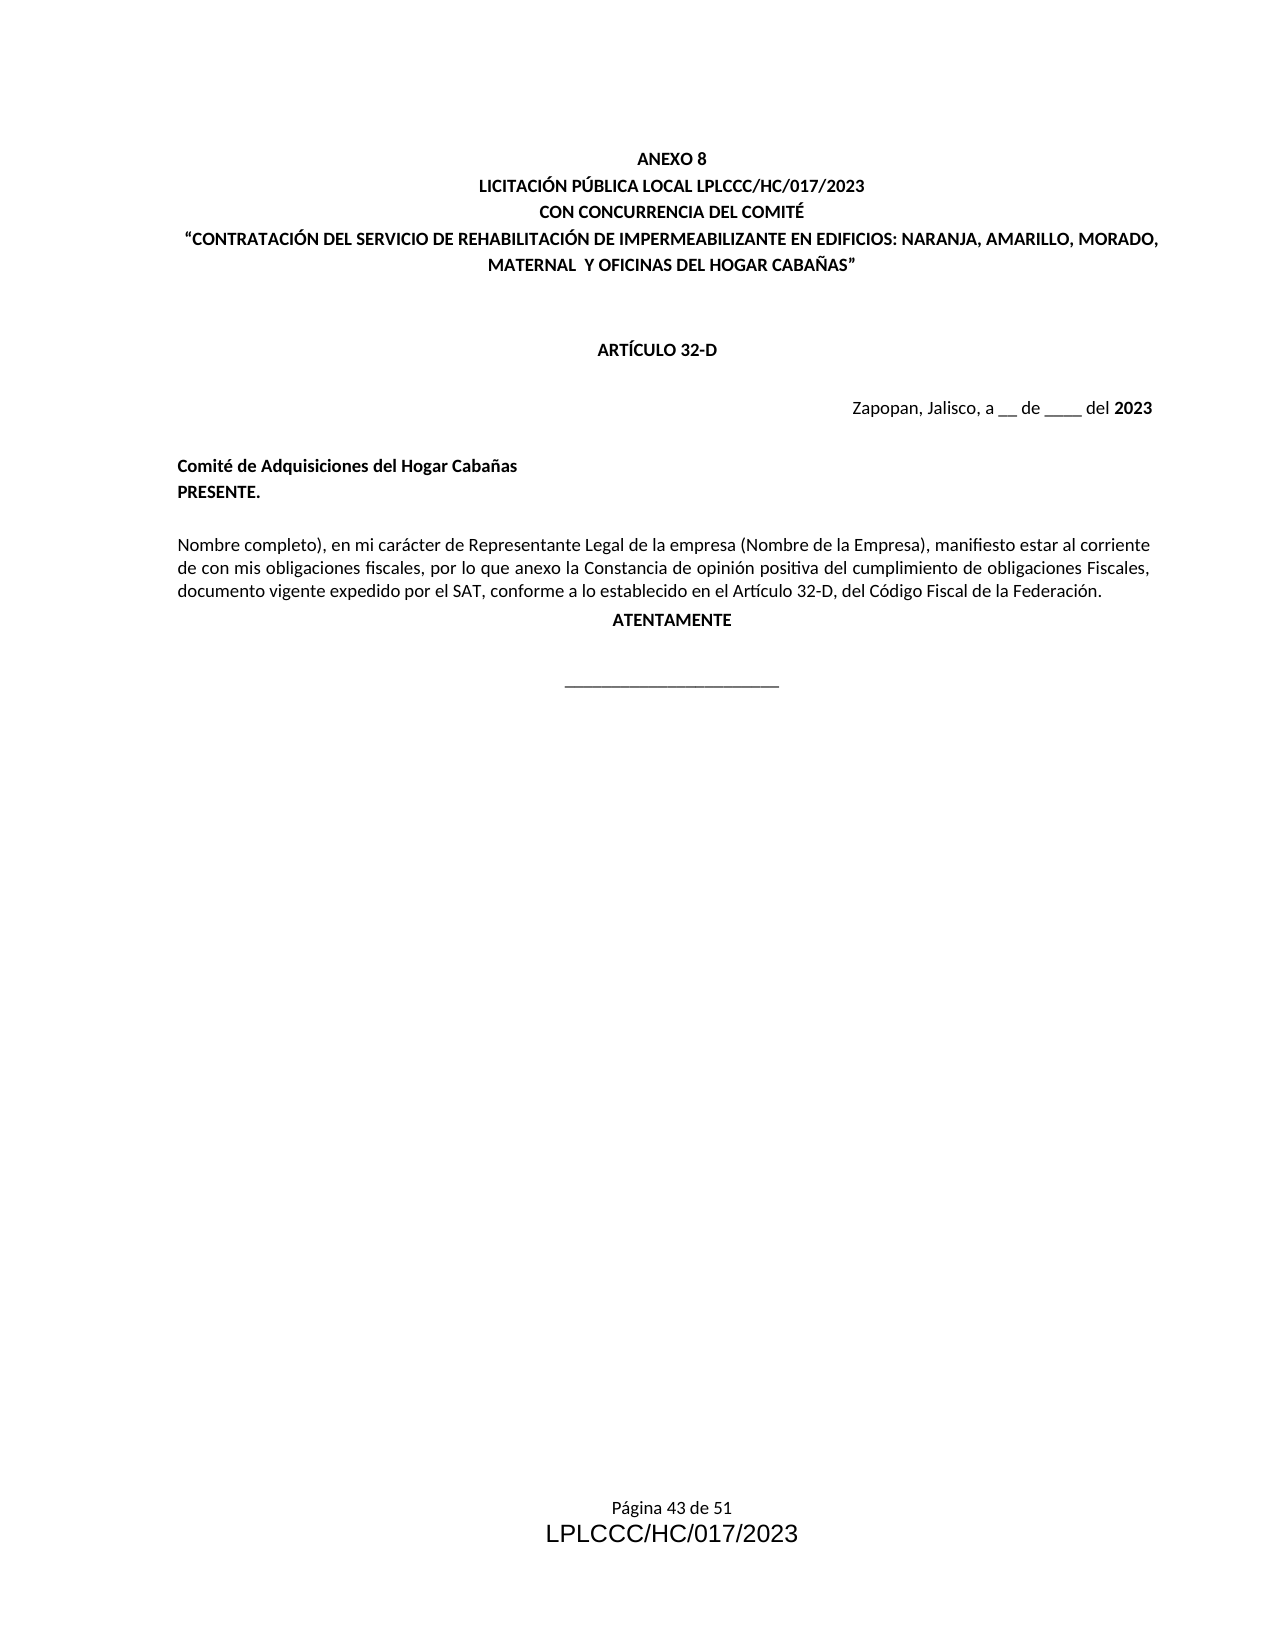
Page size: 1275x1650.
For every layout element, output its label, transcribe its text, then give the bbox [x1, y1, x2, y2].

text ARTÍCULO 32-D [162, 338, 1152, 361]
text _______________________ [177, 667, 1167, 690]
text LICITACIÓN PÚBLICA LOCAL LPLCCC/HC/017/2023 [177, 174, 1167, 197]
text ANEXO 8 [177, 148, 1167, 171]
text CON CONCURRENCIA DEL COMITÉ [177, 200, 1167, 223]
text ATENTAMENTE [177, 608, 1167, 631]
text Comité de Adquisiciones del Hogar Cabañas [177, 454, 1167, 477]
text “CONTRATACIÓN DEL SERVICIO DE REHABILITACIÓN DE IMPERMEABILIZANTE EN EDIFICIOS: NARANJA, AMARILLO, MORADO, MATERNAL Y OFICINAS DEL HOGAR CABAÑAS” [177, 227, 1167, 276]
text PRESENTE. [177, 481, 1167, 504]
text Zapopan, Jalisco, a __ de ____ del 2023 [162, 396, 1152, 419]
text Nombre completo), en mi carácter de Representante Legal de la empresa (Nombre de la Empresa), manifiesto estar al corriente de con mis obligaciones fiscales, por lo que anexo la Constancia de opinión positiva del cumplimiento de obligaciones Fiscales, documento vigente expedido por el SAT, conforme a lo establecido en el Artículo 32-D, del Código Fiscal de la Federación. [177, 533, 1152, 602]
